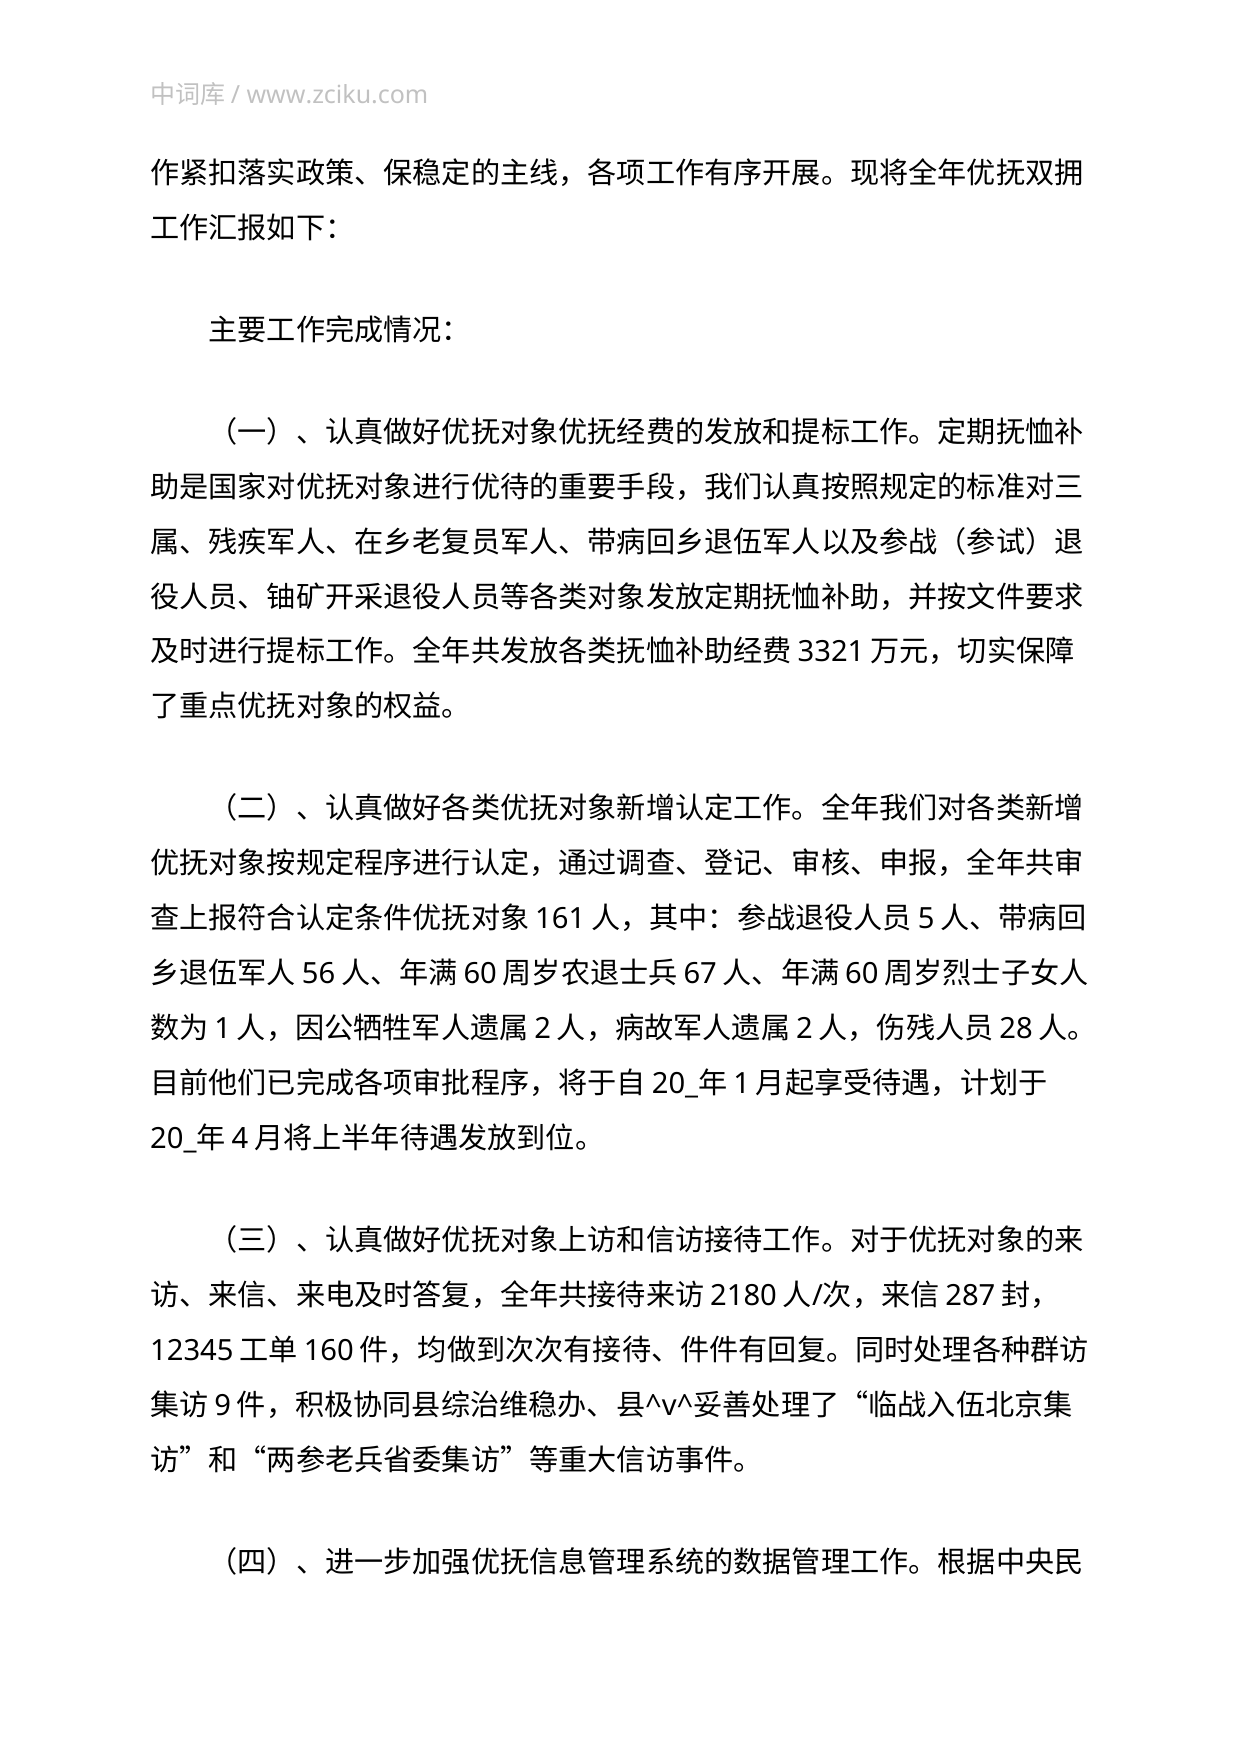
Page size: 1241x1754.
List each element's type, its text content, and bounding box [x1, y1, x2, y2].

text 主要工作完成情况： [150, 307, 1090, 349]
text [150, 150, 1090, 247]
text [150, 1538, 1090, 1581]
text （一）、认真做好优抚对象优抚经费的发放和提标工作。定期抚恤补助是国家对优抚对象进行优待的重要手段，我们认真按照规定的标准对三属、残疾军人、在乡老复员军人、带病回乡退伍军人以及参战（参试）退役人员、铀矿开采退役人员等各类对象发放定期抚恤补助，并按文件要求及时进行提标工作。全年共发放各类抚恤补助经费3321万元，切实保障了重点优抚对象的权益。 [150, 408, 1090, 725]
text （三）、认真做好优抚对象上访和信访接待工作。对于优抚对象的来访、来信、来电及时答复，全年共接待来访2180人/次，来信287封，12345工单160件，均做到次次有接待、件件有回复。同时处理各种群访集访9件，积极协同县综治维稳办、县^v^妥善处理了“临战入伍北京集访”和“两参老兵省委集访”等重大信访事件。 [150, 1217, 1090, 1479]
text （二）、认真做好各类优抚对象新增认定工作。全年我们对各类新增优抚对象按规定程序进行认定，通过调查、登记、审核、申报，全年共审查上报符合认定条件优抚对象161人，其中：参战退役人员5人、带病回乡退伍军人56人、年满60周岁农退士兵67人、年满60周岁烈士子女人数为1人，因公牺牲军人遗属2人，病故军人遗属2人，伤残人员28人。目前他们已完成各项审批程序，将于自20_年1月起享受待遇，计划于20_年4月将上半年待遇发放到位。 [150, 785, 1090, 1157]
